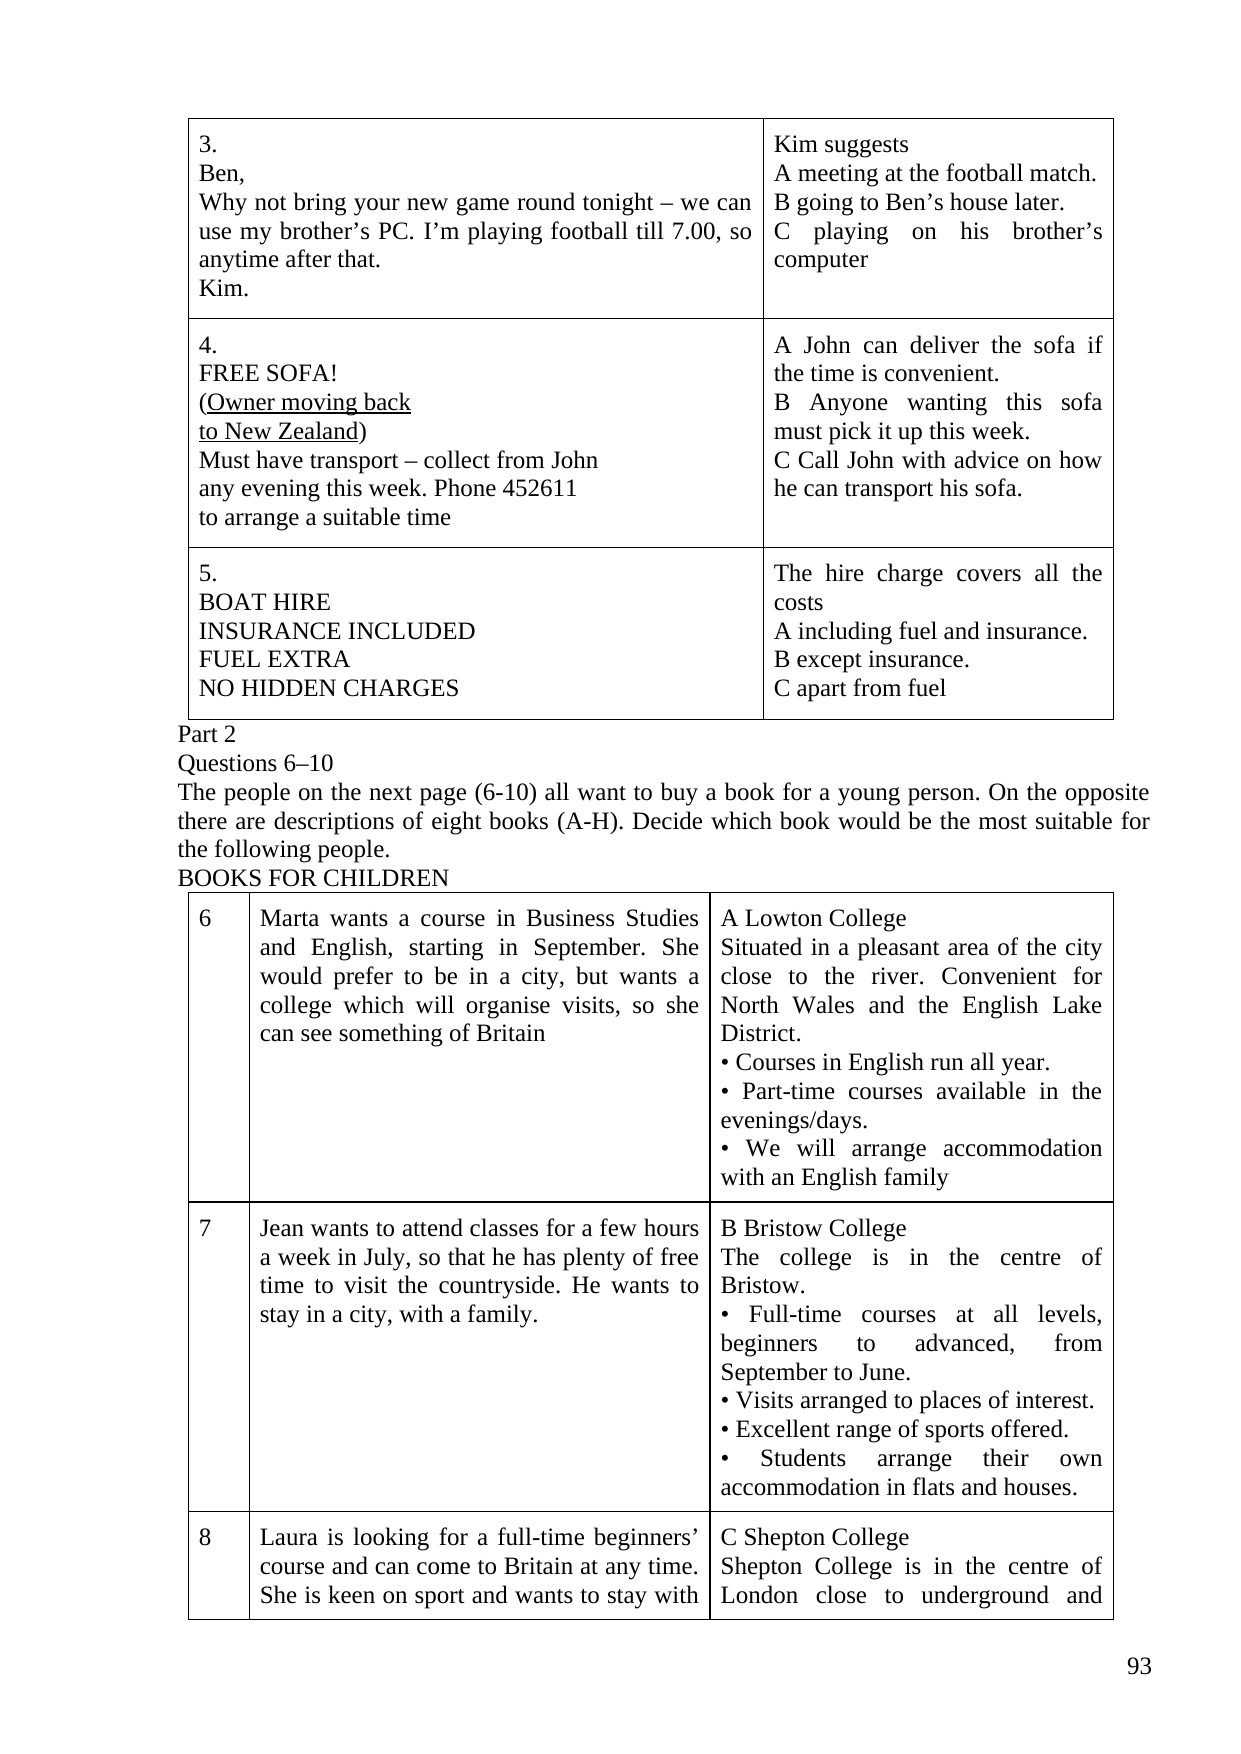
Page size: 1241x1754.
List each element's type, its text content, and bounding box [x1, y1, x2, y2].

table_cell Kim suggests A meeting at the football match. B going to Ben’s house later. C playing on his brother’s computer [764, 119, 1113, 318]
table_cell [250, 1512, 709, 1619]
table_cell 5. BOAT HIRE INSURANCE INCLUDED FUEL EXTRA NO HIDDEN CHARGES [189, 548, 763, 718]
table_cell 7 [189, 1203, 249, 1511]
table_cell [711, 1512, 1113, 1619]
table_header Marta wants a course in Business Studies and English, starting in September. She would prefer to be in a city, but wants a college which will organise visits, so she can see something of Britain [250, 893, 709, 1201]
table_cell Jean wants to attend classes for a few hours a week in July, so that he has plenty of free time to visit the countryside. He wants to stay in a city, with a family. [250, 1203, 709, 1511]
table_cell 4. FREE SOFA! (Owner moving back to New Zealand) Must have transport – collect from John any evening this week. Phone 452611 to arrange a suitable time [189, 319, 763, 547]
text BOOKS FOR CHILDREN [177, 863, 1152, 892]
text Part 2 [177, 719, 1152, 748]
table_cell A John can deliver the sofa if the time is convenient. B Anyone wanting this sofa must pick it up this week. C Call John with advice on how he can transport his sofa. [764, 319, 1113, 547]
table_cell B Bristow College The college is in the centre of Bristow. • Full-time courses at all levels, beginners to advanced, from September to June. • Visits arranged to places of interest. • Excellent range of sports offered. • Students arrange their own accommodation in flats and houses. [711, 1203, 1113, 1511]
table_header A Lowton College Situated in a pleasant area of the city close to the river. Convenient for North Wales and the English Lake District. • Courses in English run all year. • Part-time courses available in the evenings/days. • We will arrange accommodation with an English family [711, 893, 1113, 1201]
text The people on the next page (6-10) all want to buy a book for a young person. On the opposite there are descriptions of eight books (A-H). Decide which book would be the most suitable for the following people. [177, 777, 1152, 863]
table_header 6 [189, 893, 249, 1201]
table_cell The hire charge covers all the costs A including fuel and insurance. B except insurance. C apart from fuel [764, 548, 1113, 718]
text Questions 6–10 [177, 748, 1152, 777]
table_cell 8 [189, 1512, 249, 1619]
table_cell 3. Ben, Why not bring your new game round tonight – we can use my brother’s PC. I’m playing football till 7.00, so anytime after that. Kim. [189, 119, 763, 318]
